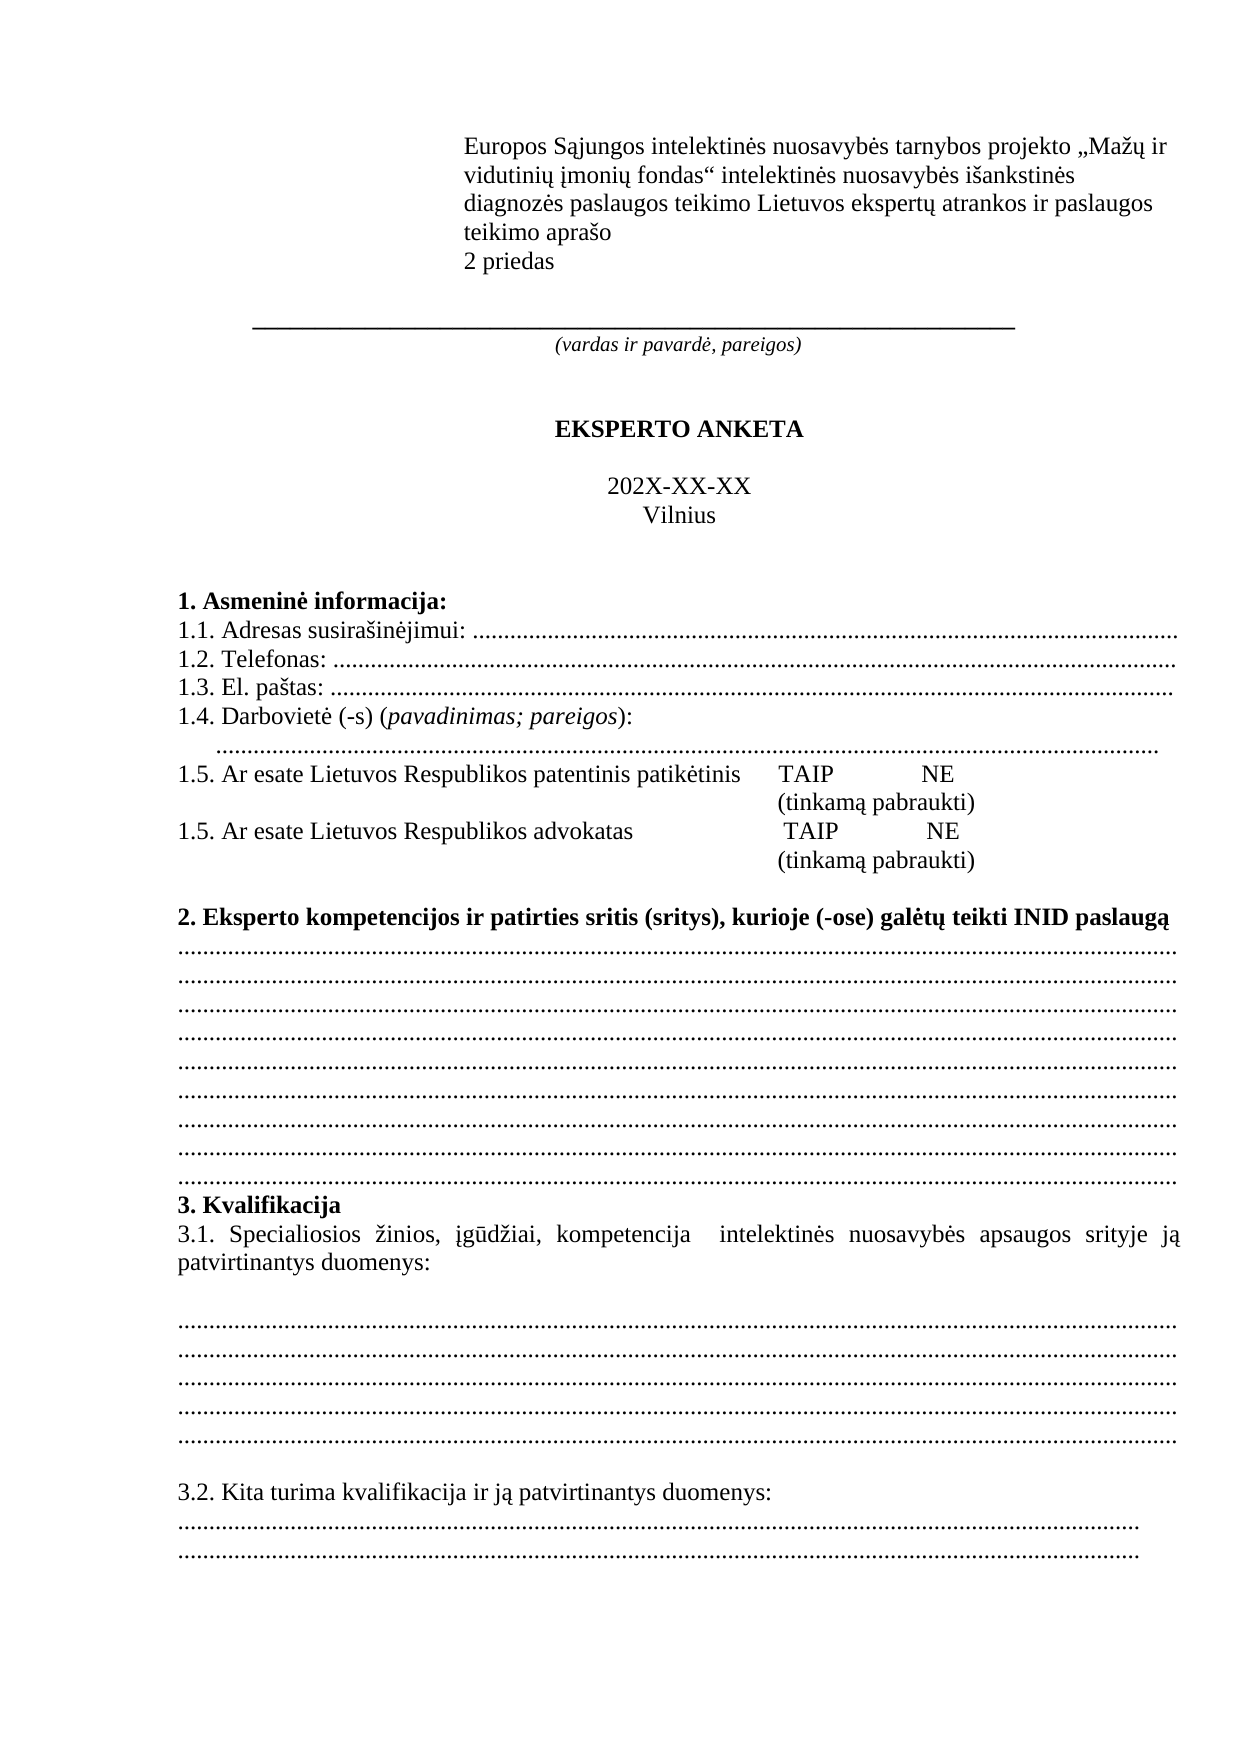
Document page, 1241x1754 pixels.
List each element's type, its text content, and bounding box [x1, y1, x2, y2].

text .......................................................................................................................................................... [177, 1506, 1181, 1535]
text 202X-XX-XX [177, 471, 1181, 500]
text 1.4. Darbovietė (-s) (pavadinimas; pareigos): [177, 701, 1181, 730]
text 1.5. Ar esate Lietuvos Respublikos advokatas TAIP NE [177, 816, 1181, 845]
text (vardas ir pavardė, pareigos) [177, 332, 1181, 356]
text 1. Asmeninė informacija: [177, 586, 1181, 615]
text 2 priedas [463, 246, 1181, 275]
text _____________________________________________________________ [177, 303, 1181, 332]
text 1.5. Ar esate Lietuvos Respublikos patentinis patikėtinis TAIP NE [177, 759, 1181, 787]
text 1.1. Adresas susirašinėjimui: ................................................................................................................. [177, 615, 1181, 644]
text 3.1. Specialiosios žinios, įgūdžiai, kompetencija intelektinės nuosavybės apsaugos srityje ją patvirtinantys duomenys: [177, 1219, 1181, 1276]
text .......................................................................................................................................................... [177, 1535, 1181, 1564]
text Vilnius [177, 500, 1181, 529]
text Europos Sąjungos intelektinės nuosavybės tarnybos projekto „Mažų ir vidutinių įmonių fondas“ intelektinės nuosavybės išankstinės diagnozės paslaugos teikimo Lietuvos ekspertų atrankos ir paslaugos teikimo aprašo [463, 131, 1181, 246]
text (tinkamą pabraukti) [177, 787, 1181, 816]
text ................................................................................................................................................................................................................................................................................................................................................................................................................................................................................................................................................................................................................................................................................................................................................................................................................................ [177, 1305, 1181, 1449]
text EKSPERTO ANKETA [177, 414, 1181, 442]
text 2. Eksperto kompetencijos ir patirties sritis (sritys), kurioje (-ose) galėtų teikti INID paslaugą [177, 902, 1181, 931]
text (tinkamą pabraukti) [702, 845, 1181, 874]
text 1.2. Telefonas: ....................................................................................................................................... [177, 644, 1181, 672]
text ....................................................................................................................................................... [177, 730, 1181, 759]
text ................................................................................................................................................................................................................................................................................................................................................................................................................................................................................................................................................................................................................................................................................................................................................................................................................................................................................................................................................................................................................................................................................................................................................................................................................................................................................................................................................................................................................................................................................................ [177, 931, 1181, 1190]
text 3. Kvalifikacija [177, 1190, 1181, 1219]
text 1.3. El. paštas: ....................................................................................................................................... [177, 672, 1181, 701]
text 3.2. Kita turima kvalifikacija ir ją patvirtinantys duomenys: [177, 1477, 1181, 1506]
